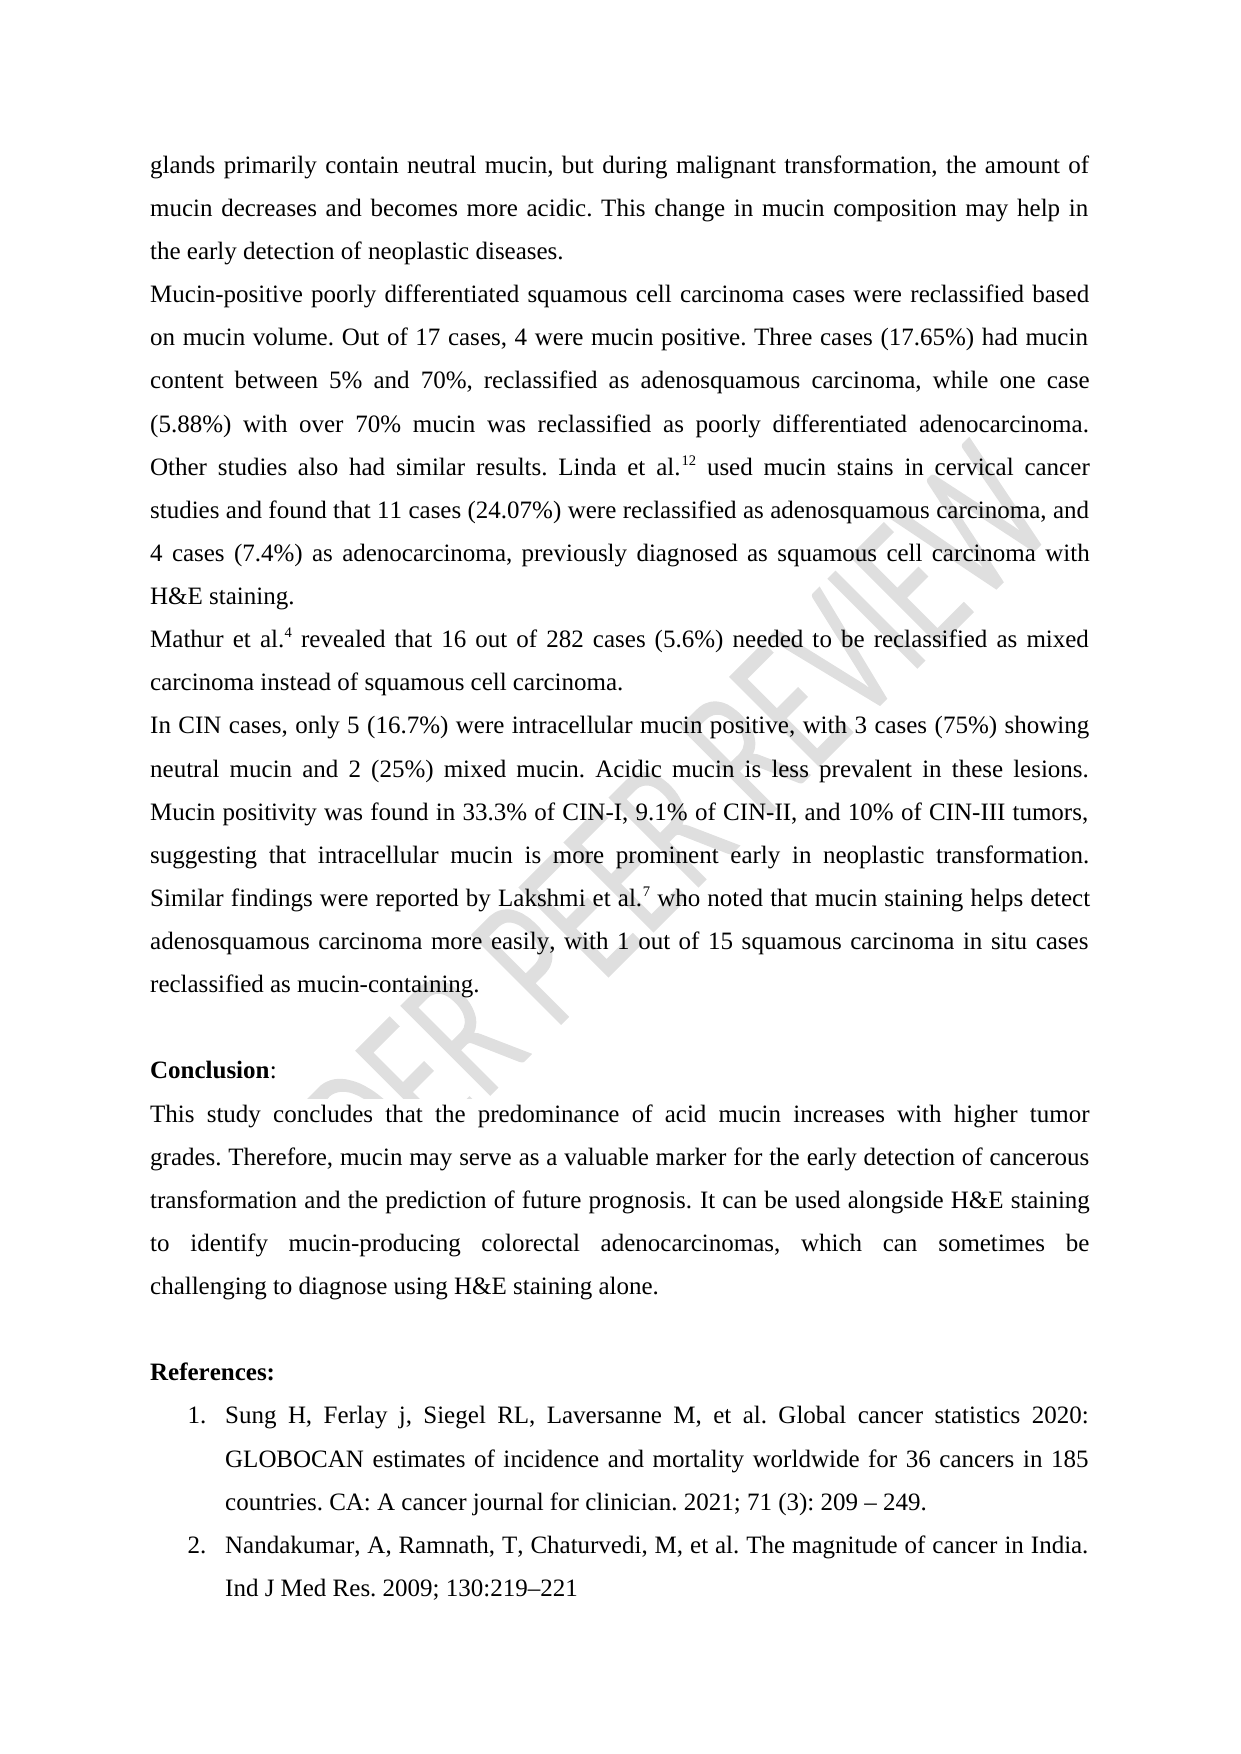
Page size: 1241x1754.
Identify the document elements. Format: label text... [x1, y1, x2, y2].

text References: [150, 1357, 1090, 1386]
list Nandakumar, A, Ramnath, T, Chaturvedi, M, et al. The magnitude of cancer in India. Ind J Med Res. 2009; 130:219–221 [187, 1530, 1090, 1602]
text Mucin-positive poorly differentiated squamous cell carcinoma cases were reclassified based on mucin volume. Out of 17 cases, 4 were mucin positive. Three cases (17.65%) had mucin content between 5% and 70%, reclassified as adenosquamous carcinoma, while one case (5.88%) with over 70% mucin was reclassified as poorly differentiated adenocarcinoma. Other studies also had similar results. Linda et al.12 used mucin stains in cervical cancer studies and found that 11 cases (24.07%) were reclassified as adenosquamous carcinoma, and 4 cases (7.4%) as adenocarcinoma, previously diagnosed as squamous cell carcinoma with H&E staining. [150, 279, 1090, 610]
text Mathur et al.4 revealed that 16 out of 282 cases (5.6%) needed to be reclassified as mixed carcinoma instead of squamous cell carcinoma. [150, 624, 1090, 696]
text Conclusion: [150, 1056, 1090, 1084]
text This study concludes that the predominance of acid mucin increases with higher tumor grades. Therefore, mucin may serve as a valuable marker for the early detection of cancerous transformation and the prediction of future prognosis. It can be used alongside H&E staining to identify mucin-producing colorectal adenocarcinomas, which can sometimes be challenging to diagnose using H&E staining alone. [150, 1099, 1090, 1300]
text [150, 150, 1090, 265]
text In CIN cases, only 5 (16.7%) were intracellular mucin positive, with 3 cases (75%) showing neutral mucin and 2 (25%) mixed mucin. Acidic mucin is less prevalent in these lesions. Mucin positivity was found in 33.3% of CIN-I, 9.1% of CIN-II, and 10% of CIN-III tumors, suggesting that intracellular mucin is more prominent early in neoplastic transformation. Similar findings were reported by Lakshmi et al.7 who noted that mucin staining helps detect adenosquamous carcinoma more easily, with 1 out of 15 squamous carcinoma in situ cases reclassified as mucin-containing. [150, 711, 1090, 998]
list Sung H, Ferlay j, Siegel RL, Laversanne M, et al. Global cancer statistics 2020: GLOBOCAN estimates of incidence and mortality worldwide for 36 cancers in 185 countries. CA: A cancer journal for clinician. 2021; 71 (3): 209 – 249. [187, 1401, 1090, 1516]
